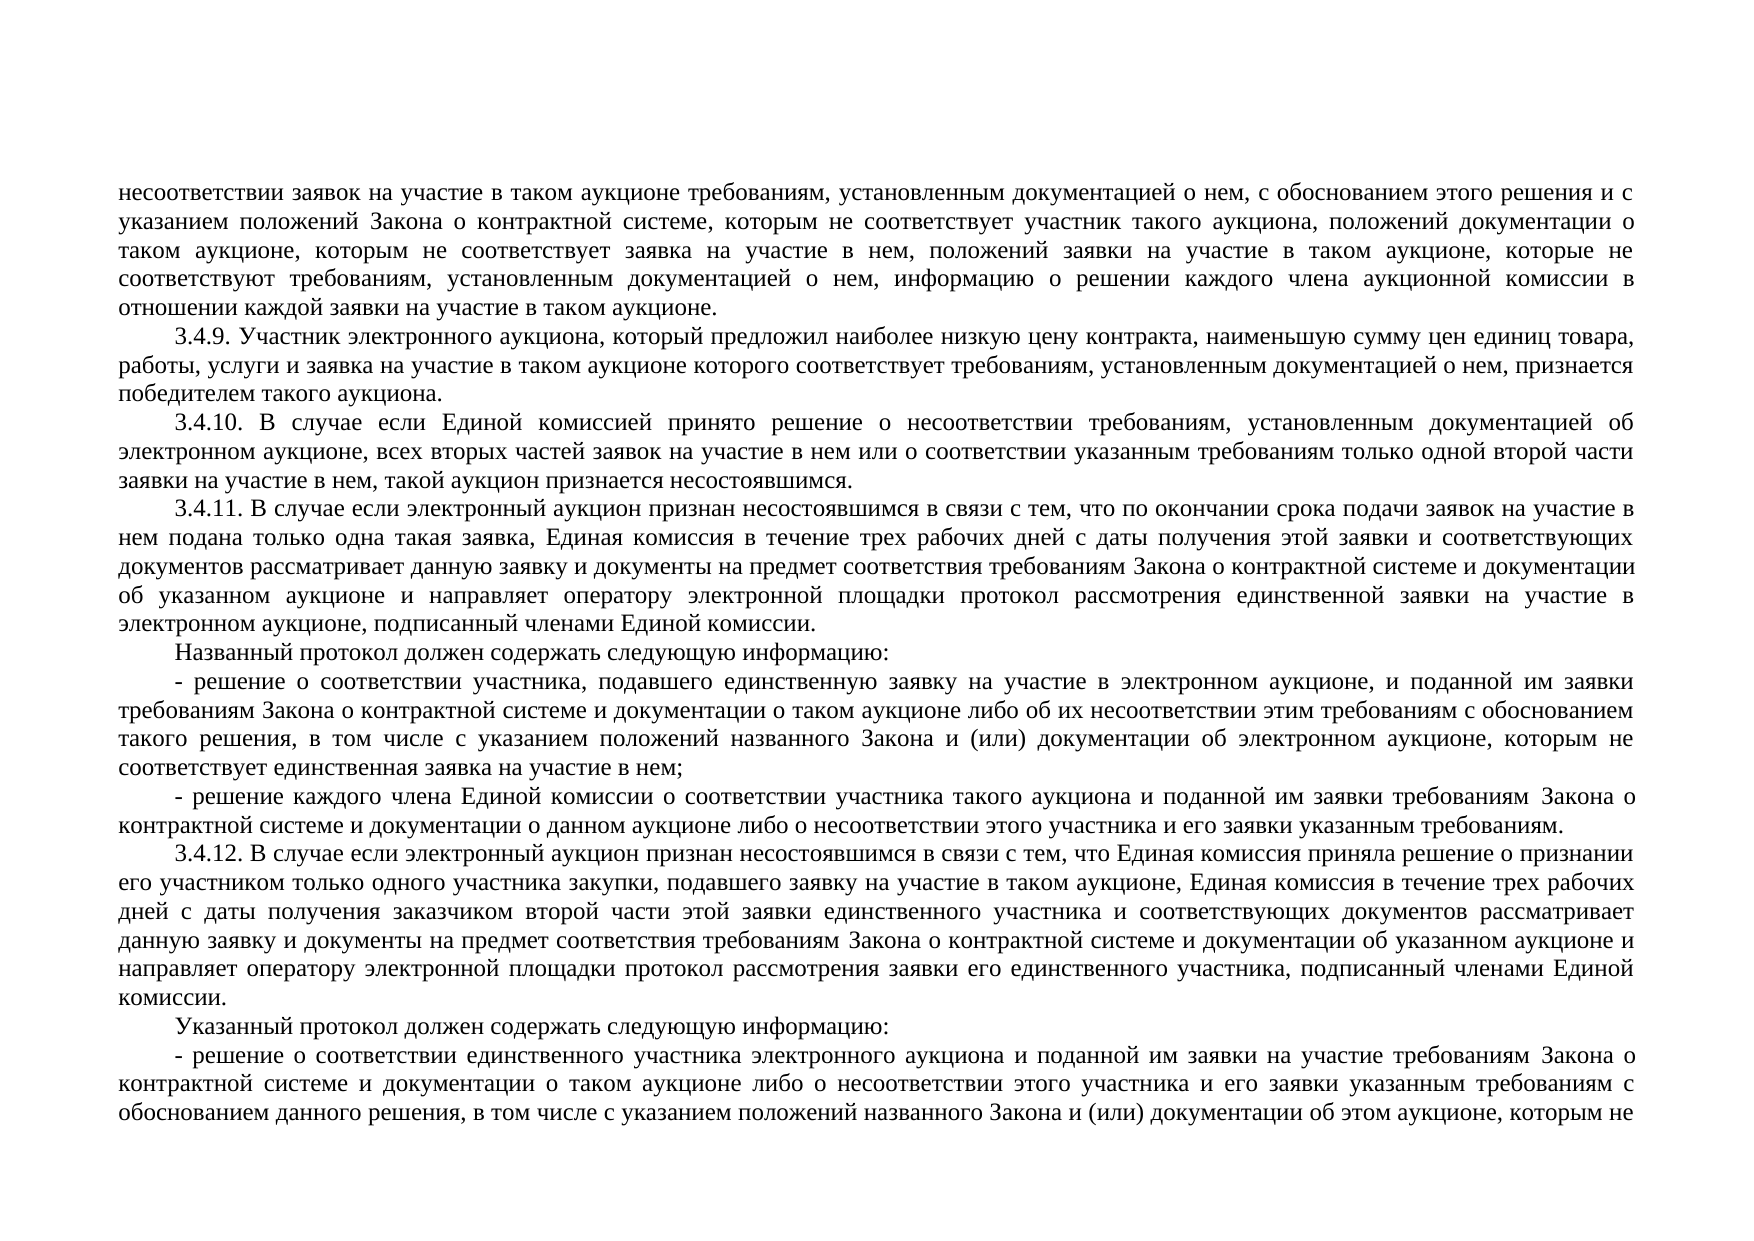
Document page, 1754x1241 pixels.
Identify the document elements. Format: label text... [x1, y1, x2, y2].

text 3.4.9. Участник электронного аукциона, который предложил наиболее низкую цену контракта, наименьшую сумму цен единиц товара, работы, услуги и заявка на участие в таком аукционе которого соответствует требованиям, установленным документацией о нем, признается победителем такого аукциона. [118, 321, 1636, 407]
text 3.4.11. В случае если электронный аукцион признан несостоявшимся в связи с тем, что по окончании срока подачи заявок на участие в нем подана только одна такая заявка, Единая комиссия в течение трех рабочих дней с даты получения этой заявки и соответствующих документов рассматривает данную заявку и документы на предмет соответствия требованиям Закона о контрактной системе и документации об указанном аукционе и направляет оператору электронной площадки протокол рассмотрения единственной заявки на участие в электронном аукционе, подписанный членами Единой комиссии. [118, 493, 1636, 637]
text Названный протокол должен содержать следующую информацию: [118, 637, 1636, 666]
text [118, 1040, 1636, 1126]
text - решение о соответствии участника, подавшего единственную заявку на участие в электронном аукционе, и поданной им заявки требованиям Закона о контрактной системе и документации о таком аукционе либо об их несоответствии этим требованиям с обоснованием такого решения, в том числе с указанием положений названного Закона и (или) документации об электронном аукционе, которым не соответствует единственная заявка на участие в нем; [118, 666, 1636, 781]
text 3.4.12. В случае если электронный аукцион признан несостоявшимся в связи с тем, что Единая комиссия приняла решение о признании его участником только одного участника закупки, подавшего заявку на участие в таком аукционе, Единая комиссия в течение трех рабочих дней с даты получения заказчиком второй части этой заявки единственного участника и соответствующих документов рассматривает данную заявку и документы на предмет соответствия требованиям Закона о контрактной системе и документации об указанном аукционе и направляет оператору электронной площадки протокол рассмотрения заявки его единственного участника, подписанный членами Единой комиссии. [118, 838, 1636, 1011]
text Указанный протокол должен содержать следующую информацию: [118, 1011, 1636, 1040]
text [118, 177, 1636, 321]
text - решение каждого члена Единой комиссии о соответствии участника такого аукциона и поданной им заявки требованиям Закона о контрактной системе и документации о данном аукционе либо о несоответствии этого участника и его заявки указанным требованиям. [118, 781, 1636, 838]
text 3.4.10. В случае если Единой комиссией принято решение о несоответствии требованиям, установленным документацией об электронном аукционе, всех вторых частей заявок на участие в нем или о соответствии указанным требованиям только одной второй части заявки на участие в нем, такой аукцион признается несостоявшимся. [118, 407, 1636, 493]
